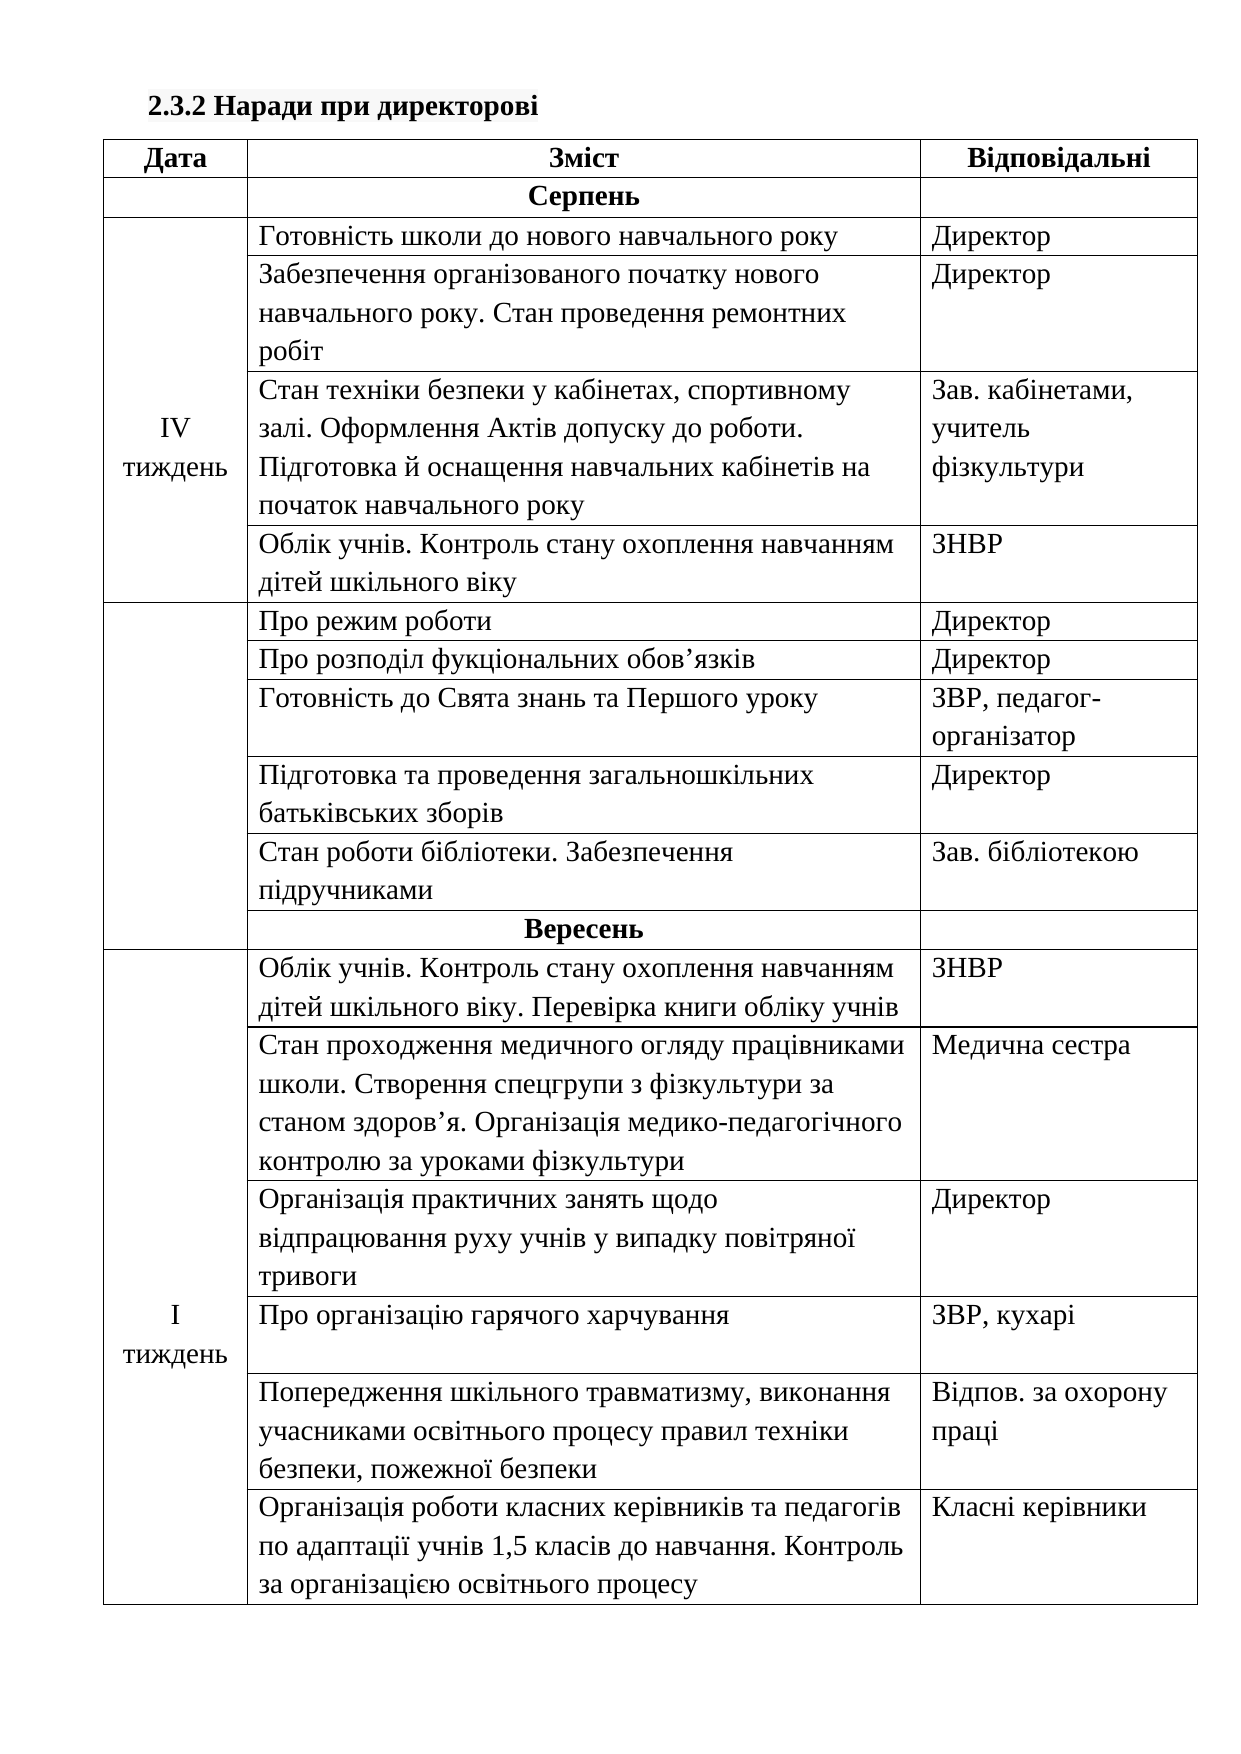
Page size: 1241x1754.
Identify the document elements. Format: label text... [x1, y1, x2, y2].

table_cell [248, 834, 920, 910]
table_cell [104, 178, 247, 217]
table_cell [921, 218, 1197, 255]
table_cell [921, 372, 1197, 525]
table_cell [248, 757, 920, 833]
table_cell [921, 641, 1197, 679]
text 2.3.2 Наради при директорові [148, 88, 1152, 122]
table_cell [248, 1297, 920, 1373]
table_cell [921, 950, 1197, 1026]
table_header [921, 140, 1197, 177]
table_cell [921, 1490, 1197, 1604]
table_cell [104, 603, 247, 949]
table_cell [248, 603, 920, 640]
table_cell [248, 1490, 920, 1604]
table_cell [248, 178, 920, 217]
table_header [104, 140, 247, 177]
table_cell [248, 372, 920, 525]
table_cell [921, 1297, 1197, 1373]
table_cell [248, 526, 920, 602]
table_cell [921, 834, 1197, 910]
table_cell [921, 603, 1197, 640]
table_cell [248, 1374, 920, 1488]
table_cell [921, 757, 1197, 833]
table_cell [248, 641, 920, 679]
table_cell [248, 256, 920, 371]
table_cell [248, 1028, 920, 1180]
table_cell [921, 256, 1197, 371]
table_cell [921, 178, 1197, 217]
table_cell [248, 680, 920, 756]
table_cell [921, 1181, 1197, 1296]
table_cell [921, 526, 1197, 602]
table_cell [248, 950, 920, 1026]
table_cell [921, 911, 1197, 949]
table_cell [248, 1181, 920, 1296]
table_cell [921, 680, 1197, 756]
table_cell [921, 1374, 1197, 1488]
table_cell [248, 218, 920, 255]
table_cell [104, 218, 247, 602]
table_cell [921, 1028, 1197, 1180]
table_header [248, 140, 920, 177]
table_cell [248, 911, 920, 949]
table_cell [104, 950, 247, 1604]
